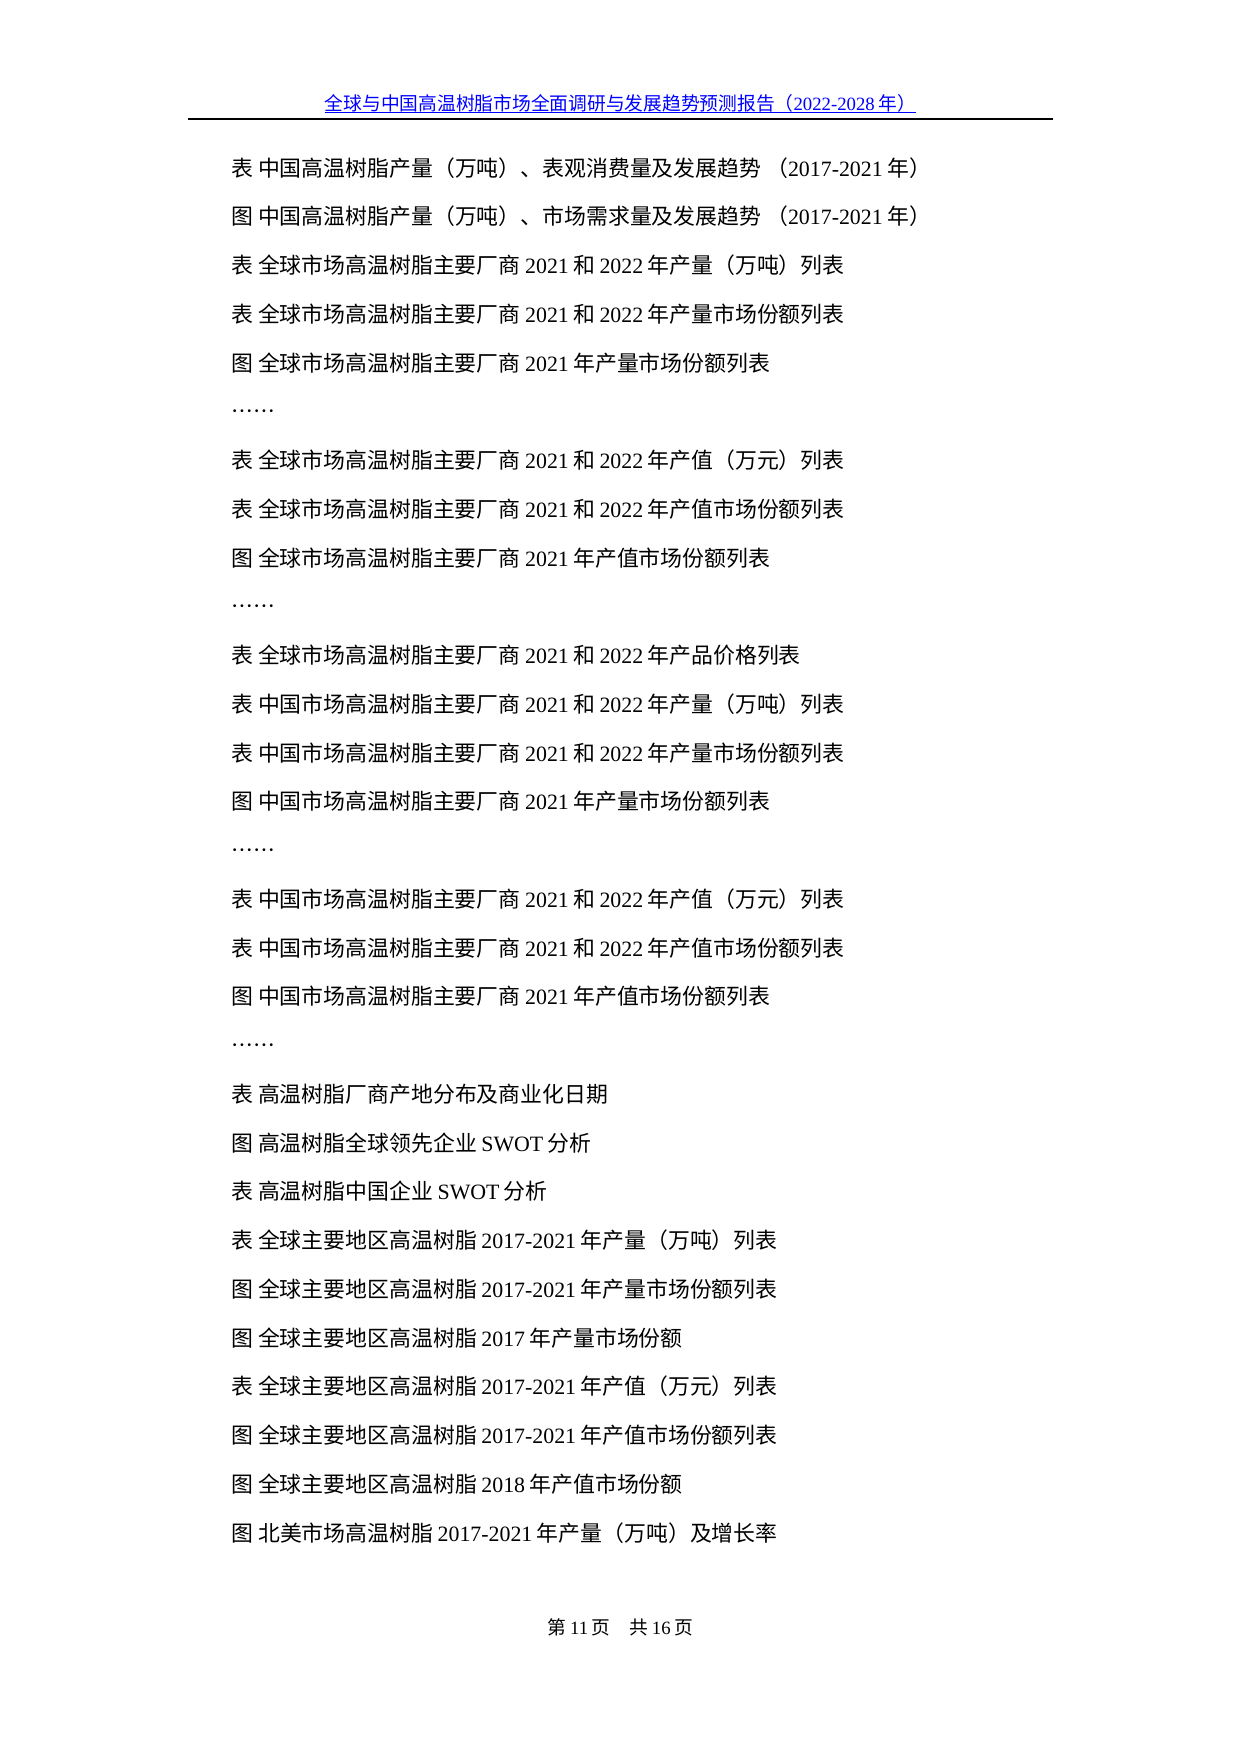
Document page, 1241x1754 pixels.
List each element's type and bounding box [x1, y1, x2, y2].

text [187, 150, 1053, 1548]
